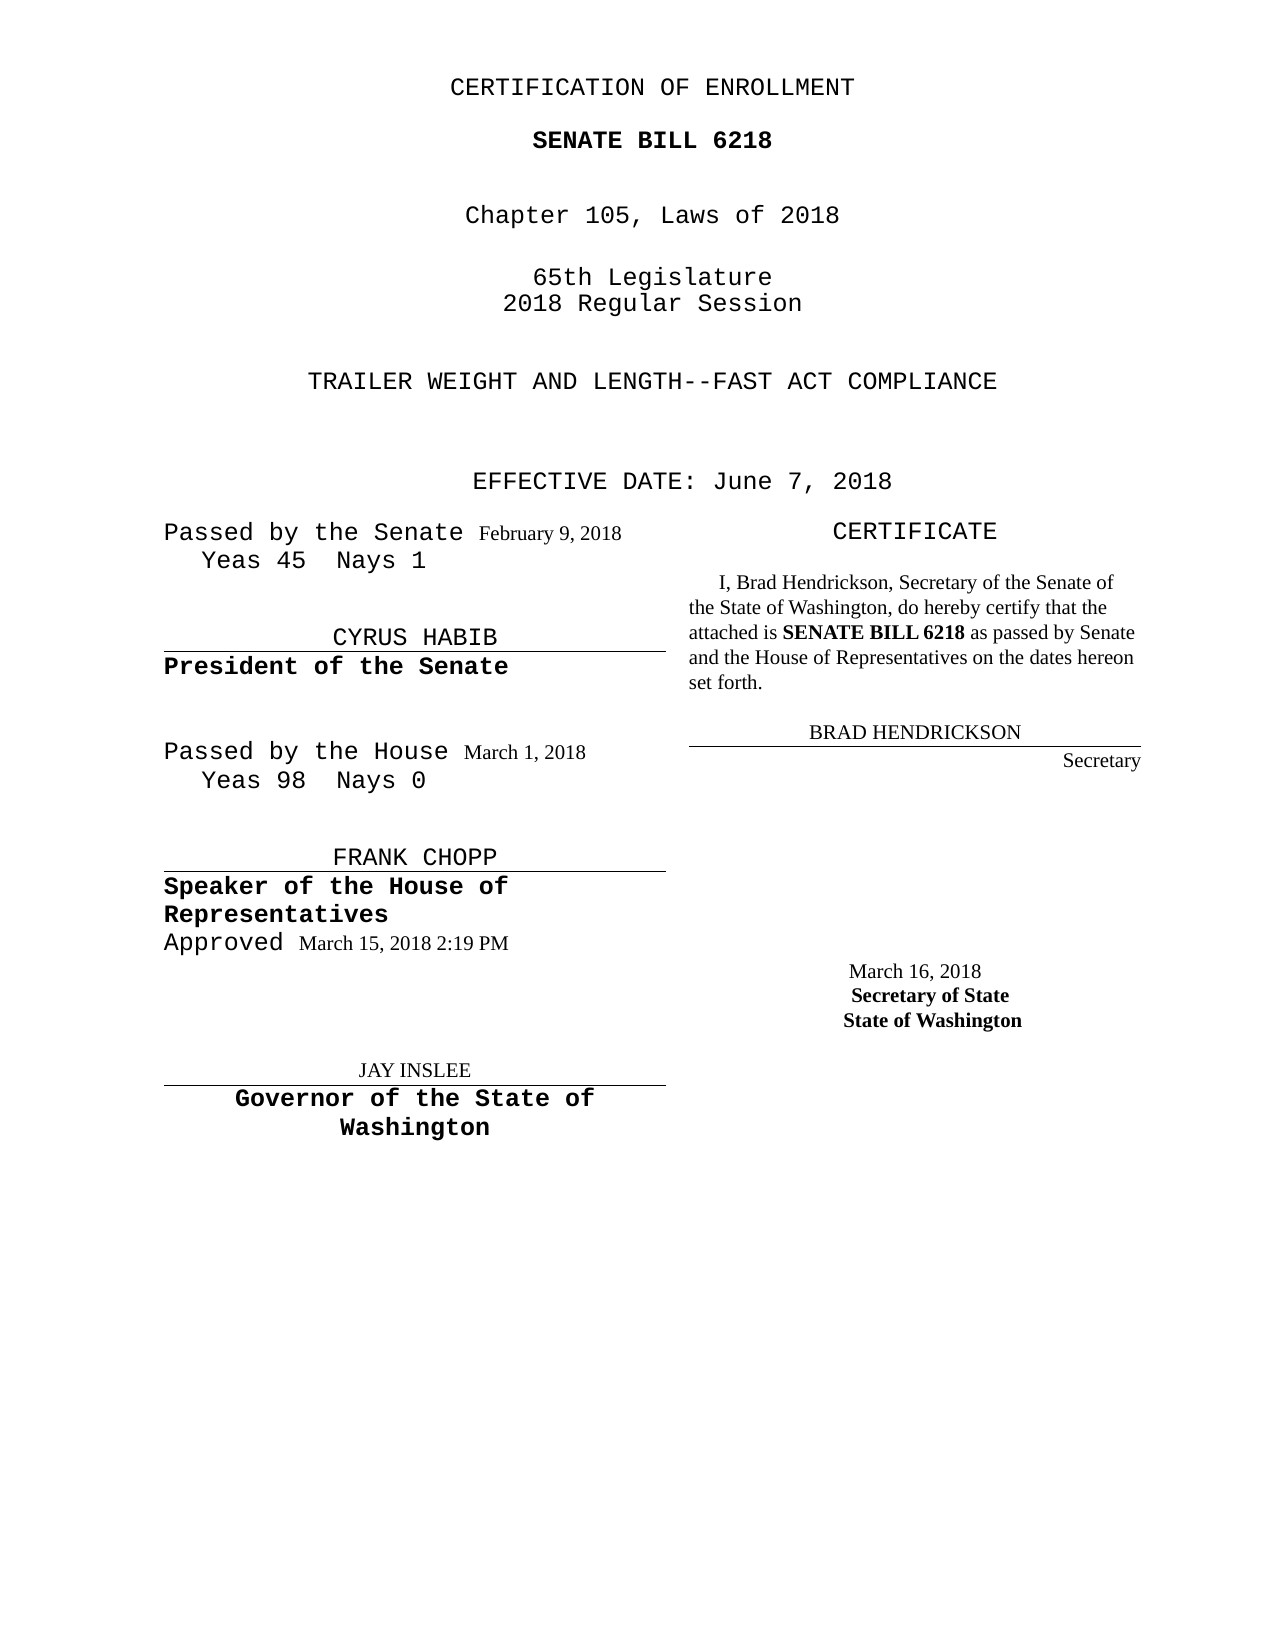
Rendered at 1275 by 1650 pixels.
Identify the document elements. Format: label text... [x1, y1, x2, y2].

text 65th Legislature [135, 266, 1170, 291]
table_header Passed by the Senate February 9, 2018 Yeas 45 Nays 1 CYRUS HABIB President of the Senate Passed by the House March 1, 2018 Yeas 98 Nays 0 FRANK CHOPP Speaker of the House of Representatives [153, 519, 677, 930]
text 2018 Regular Session [135, 291, 1170, 319]
text Chapter 105, Laws of 2018 [135, 203, 1170, 228]
table_cell Secretary of State State of Washington [678, 983, 1152, 1143]
text EFFECTIVE DATE: June 7, 2018 [135, 469, 1170, 494]
text TRAILER WEIGHT AND LENGTH--FAST ACT COMPLIANCE [135, 369, 1170, 394]
table_cell March 16, 2018 [678, 930, 1152, 983]
table_header CERTIFICATE I, Brad Hendrickson, Secretary of the Senate of the State of Washington, do hereby certify that the attached is SENATE BILL 6218 as passed by Senate and the House of Representatives on the dates hereon set forth. BRAD HENDRICKSON Secretary [678, 519, 1152, 930]
text CERTIFICATION OF ENROLLMENT [135, 75, 1170, 103]
text SENATE BILL 6218 [135, 128, 1170, 153]
table_cell JAY INSLEE Governor of the State of Washington [153, 983, 677, 1143]
table_cell Approved March 15, 2018 2:19 PM [153, 930, 677, 983]
